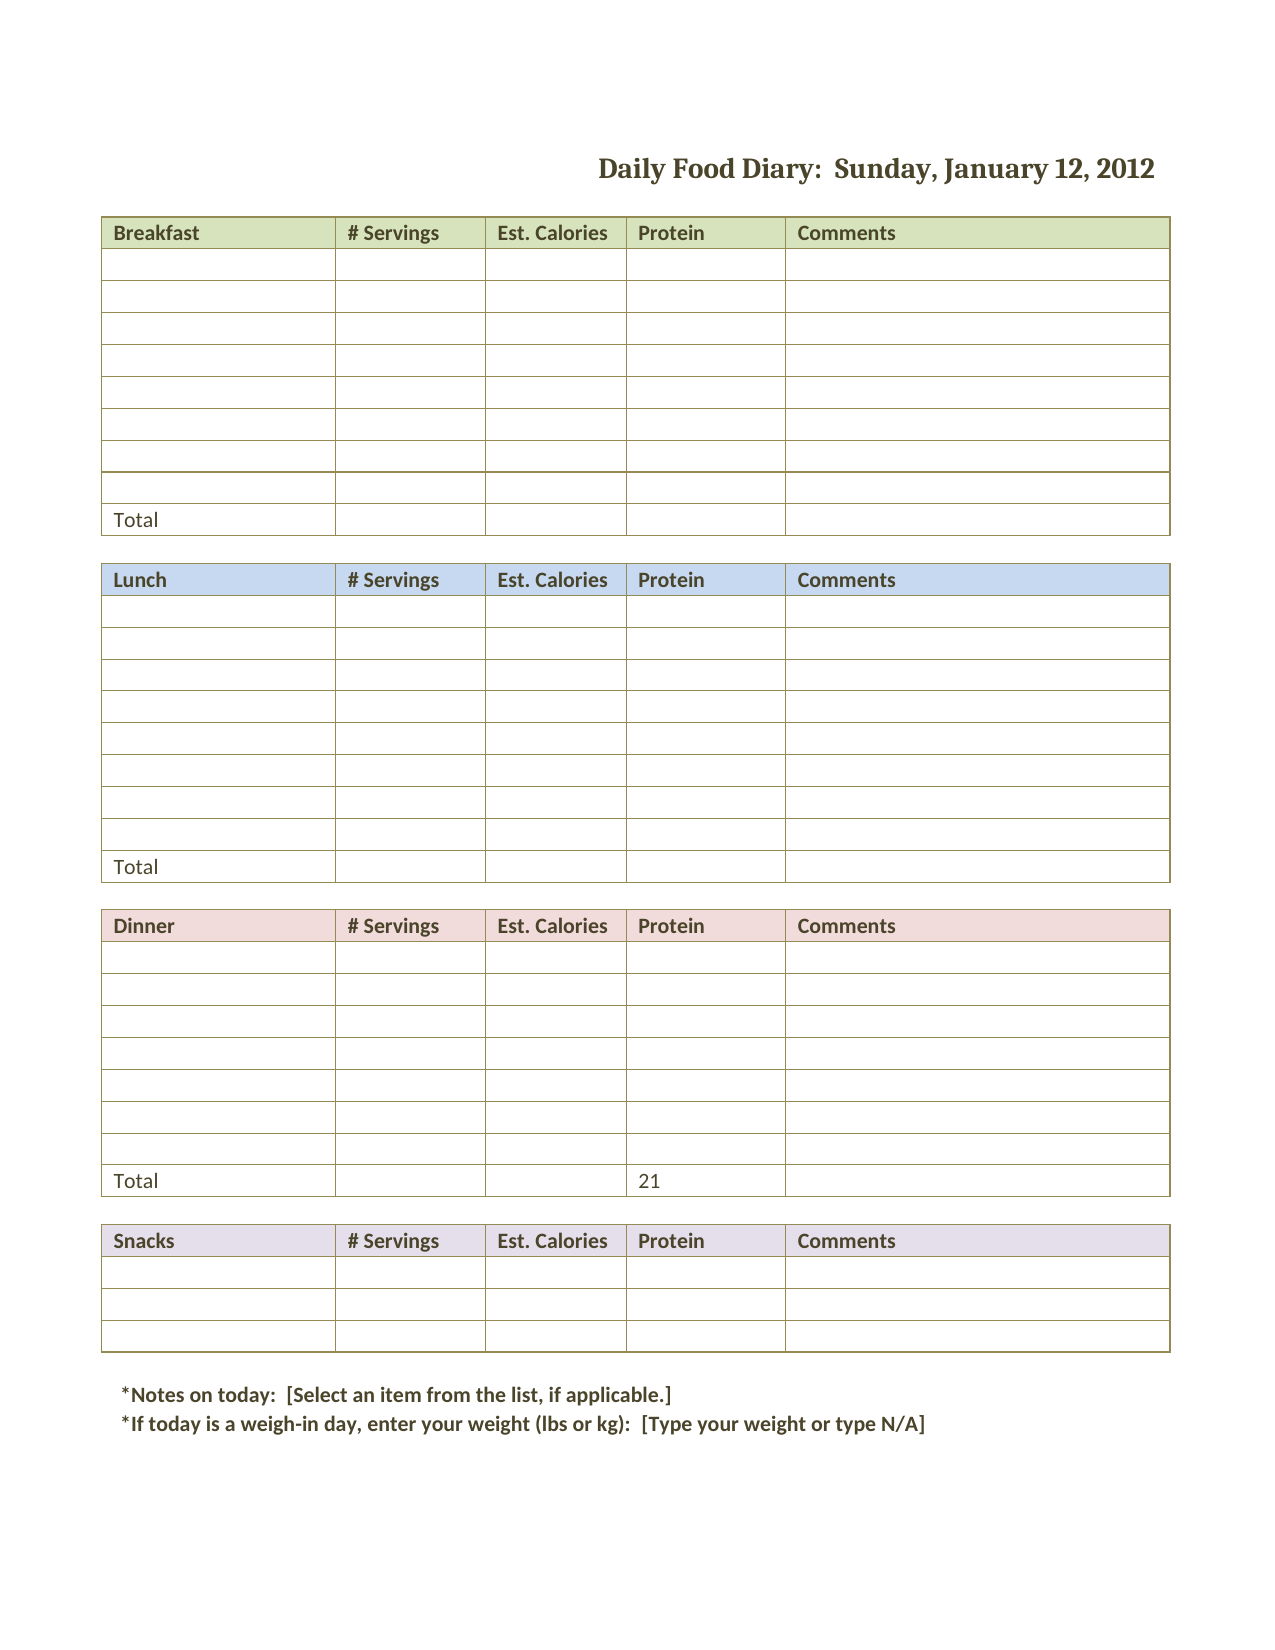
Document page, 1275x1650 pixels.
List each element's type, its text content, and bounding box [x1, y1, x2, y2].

table_cell [627, 345, 785, 376]
table_cell [486, 1134, 626, 1164]
table_cell [486, 1038, 626, 1069]
table_cell [102, 249, 335, 280]
table_cell [786, 377, 1169, 408]
table_cell [627, 1134, 785, 1164]
table_cell [336, 660, 485, 690]
table_cell [786, 1134, 1169, 1164]
table_cell [102, 313, 335, 344]
table_cell Total [102, 851, 335, 882]
table_header Comments [786, 1225, 1169, 1256]
table_cell [486, 377, 626, 408]
subtitle *If today is a weigh-in day, enter your weight (lbs or kg): [120, 1410, 1155, 1437]
table_cell [627, 723, 785, 754]
table_cell [102, 819, 335, 850]
table_cell [102, 441, 335, 471]
table_cell [486, 942, 626, 973]
table_cell [786, 504, 1169, 535]
table_cell [336, 723, 485, 754]
table_cell [102, 409, 335, 439]
table_cell [786, 1006, 1169, 1037]
table_cell [486, 249, 626, 280]
table_cell [627, 377, 785, 408]
table_cell [336, 1257, 485, 1288]
table_cell [786, 473, 1169, 503]
table_cell [627, 1038, 785, 1069]
table_cell [102, 660, 335, 690]
table_cell [627, 1257, 785, 1288]
table_cell [102, 473, 335, 503]
table_cell [627, 628, 785, 658]
table_cell [102, 1321, 335, 1351]
table_cell [102, 628, 335, 658]
table_cell [102, 691, 335, 722]
table_cell [486, 345, 626, 376]
table_cell 21 [627, 1165, 785, 1196]
table_cell [486, 851, 626, 882]
table_header Protein [627, 1225, 785, 1256]
table_cell [786, 596, 1169, 627]
table_cell [786, 787, 1169, 818]
table_cell [102, 1289, 335, 1319]
table_cell [627, 691, 785, 722]
table_cell [102, 596, 335, 627]
table_cell [486, 504, 626, 535]
table_cell [786, 281, 1169, 312]
table_cell [486, 281, 626, 312]
table_cell [627, 787, 785, 818]
table_cell [486, 660, 626, 690]
table_cell [486, 628, 626, 658]
table_cell [102, 942, 335, 973]
table_header Est. Calories [486, 1225, 626, 1256]
table_cell [627, 596, 785, 627]
table_cell [627, 281, 785, 312]
table_cell [786, 691, 1169, 722]
table_header # Servings [336, 910, 485, 941]
table_cell [486, 691, 626, 722]
table_header # Servings [336, 564, 485, 595]
table_header Est. Calories [486, 910, 626, 941]
table_cell [786, 1070, 1169, 1101]
table_cell [786, 409, 1169, 439]
table_cell [627, 755, 785, 786]
table_cell [627, 409, 785, 439]
table_cell [336, 1321, 485, 1351]
table_cell [486, 409, 626, 439]
table_cell [336, 1070, 485, 1101]
table_cell [627, 851, 785, 882]
table_cell [486, 974, 626, 1005]
table_cell [336, 249, 485, 280]
table_cell [336, 377, 485, 408]
table_cell [336, 819, 485, 850]
subtitle Daily Food Diary: [120, 152, 1155, 186]
table_cell [627, 1006, 785, 1037]
table_cell [786, 441, 1169, 471]
table_cell [786, 1321, 1169, 1351]
table_header Breakfast [102, 218, 335, 248]
table_cell [486, 473, 626, 503]
table_header # Servings [336, 1225, 485, 1256]
table_cell [336, 974, 485, 1005]
table_cell [627, 441, 785, 471]
table_cell [627, 473, 785, 503]
table_cell [786, 755, 1169, 786]
table_cell [336, 1102, 485, 1132]
table_cell [486, 755, 626, 786]
table_cell [627, 1321, 785, 1351]
table_cell [786, 660, 1169, 690]
table_cell [336, 1006, 485, 1037]
table_cell [486, 313, 626, 344]
table_cell [336, 1134, 485, 1164]
table_cell [486, 1321, 626, 1351]
table_header Lunch [102, 564, 335, 595]
table_header Protein [627, 910, 785, 941]
table_cell [627, 942, 785, 973]
table_cell [102, 1006, 335, 1037]
table_cell [627, 313, 785, 344]
table_cell [336, 596, 485, 627]
table_cell [627, 249, 785, 280]
table_cell [786, 249, 1169, 280]
table_header Dinner [102, 910, 335, 941]
table_cell [627, 1102, 785, 1132]
table_cell [786, 942, 1169, 973]
table_cell [627, 504, 785, 535]
table_cell [336, 691, 485, 722]
table_cell [102, 1102, 335, 1132]
table_cell [486, 1289, 626, 1319]
table_header # Servings [336, 218, 485, 248]
table_cell [336, 504, 485, 535]
table_cell [786, 1165, 1169, 1196]
table_cell [336, 787, 485, 818]
table_cell Total [102, 1165, 335, 1196]
table_cell [486, 1257, 626, 1288]
table_cell [786, 345, 1169, 376]
table_cell [786, 313, 1169, 344]
table_cell [102, 281, 335, 312]
table_cell [486, 819, 626, 850]
table_header Comments [786, 218, 1169, 248]
table_cell [336, 755, 485, 786]
table_cell [102, 1257, 335, 1288]
table_cell [486, 1006, 626, 1037]
table_cell [336, 345, 485, 376]
table_cell [786, 1289, 1169, 1319]
table_cell [102, 787, 335, 818]
table_cell [336, 628, 485, 658]
table_cell [336, 1289, 485, 1319]
table_cell [627, 1289, 785, 1319]
table_cell [786, 1038, 1169, 1069]
table_cell [486, 441, 626, 471]
table_cell [486, 723, 626, 754]
table_cell [786, 974, 1169, 1005]
table_cell [102, 1134, 335, 1164]
table_header Snacks [102, 1225, 335, 1256]
table_cell [786, 723, 1169, 754]
table_cell [336, 1165, 485, 1196]
table_cell [102, 377, 335, 408]
table_cell [336, 441, 485, 471]
table_cell [336, 851, 485, 882]
table_cell [336, 409, 485, 439]
subtitle *Notes on today: [120, 1381, 1155, 1408]
table_cell [627, 1070, 785, 1101]
table_header Comments [786, 910, 1169, 941]
table_cell [102, 723, 335, 754]
table_cell [336, 1038, 485, 1069]
table_cell [486, 787, 626, 818]
table_cell [336, 313, 485, 344]
table_cell [336, 473, 485, 503]
table_cell [102, 1070, 335, 1101]
table_header Est. Calories [486, 218, 626, 248]
table_cell [786, 851, 1169, 882]
table_cell Total [102, 504, 335, 535]
table_header Est. Calories [486, 564, 626, 595]
table_cell [486, 596, 626, 627]
table_header Protein [627, 564, 785, 595]
table_cell [102, 974, 335, 1005]
table_cell [486, 1102, 626, 1132]
table_cell [627, 819, 785, 850]
table_cell [786, 819, 1169, 850]
table_cell [336, 281, 485, 312]
table_header Comments [786, 564, 1169, 595]
table_cell [102, 345, 335, 376]
table_cell [486, 1165, 626, 1196]
table_cell [786, 1102, 1169, 1132]
table_cell [786, 628, 1169, 658]
table_cell [336, 942, 485, 973]
table_cell [627, 974, 785, 1005]
table_header Protein [627, 218, 785, 248]
table_cell [486, 1070, 626, 1101]
table_cell [786, 1257, 1169, 1288]
table_cell [102, 1038, 335, 1069]
table_cell [627, 660, 785, 690]
table_cell [102, 755, 335, 786]
